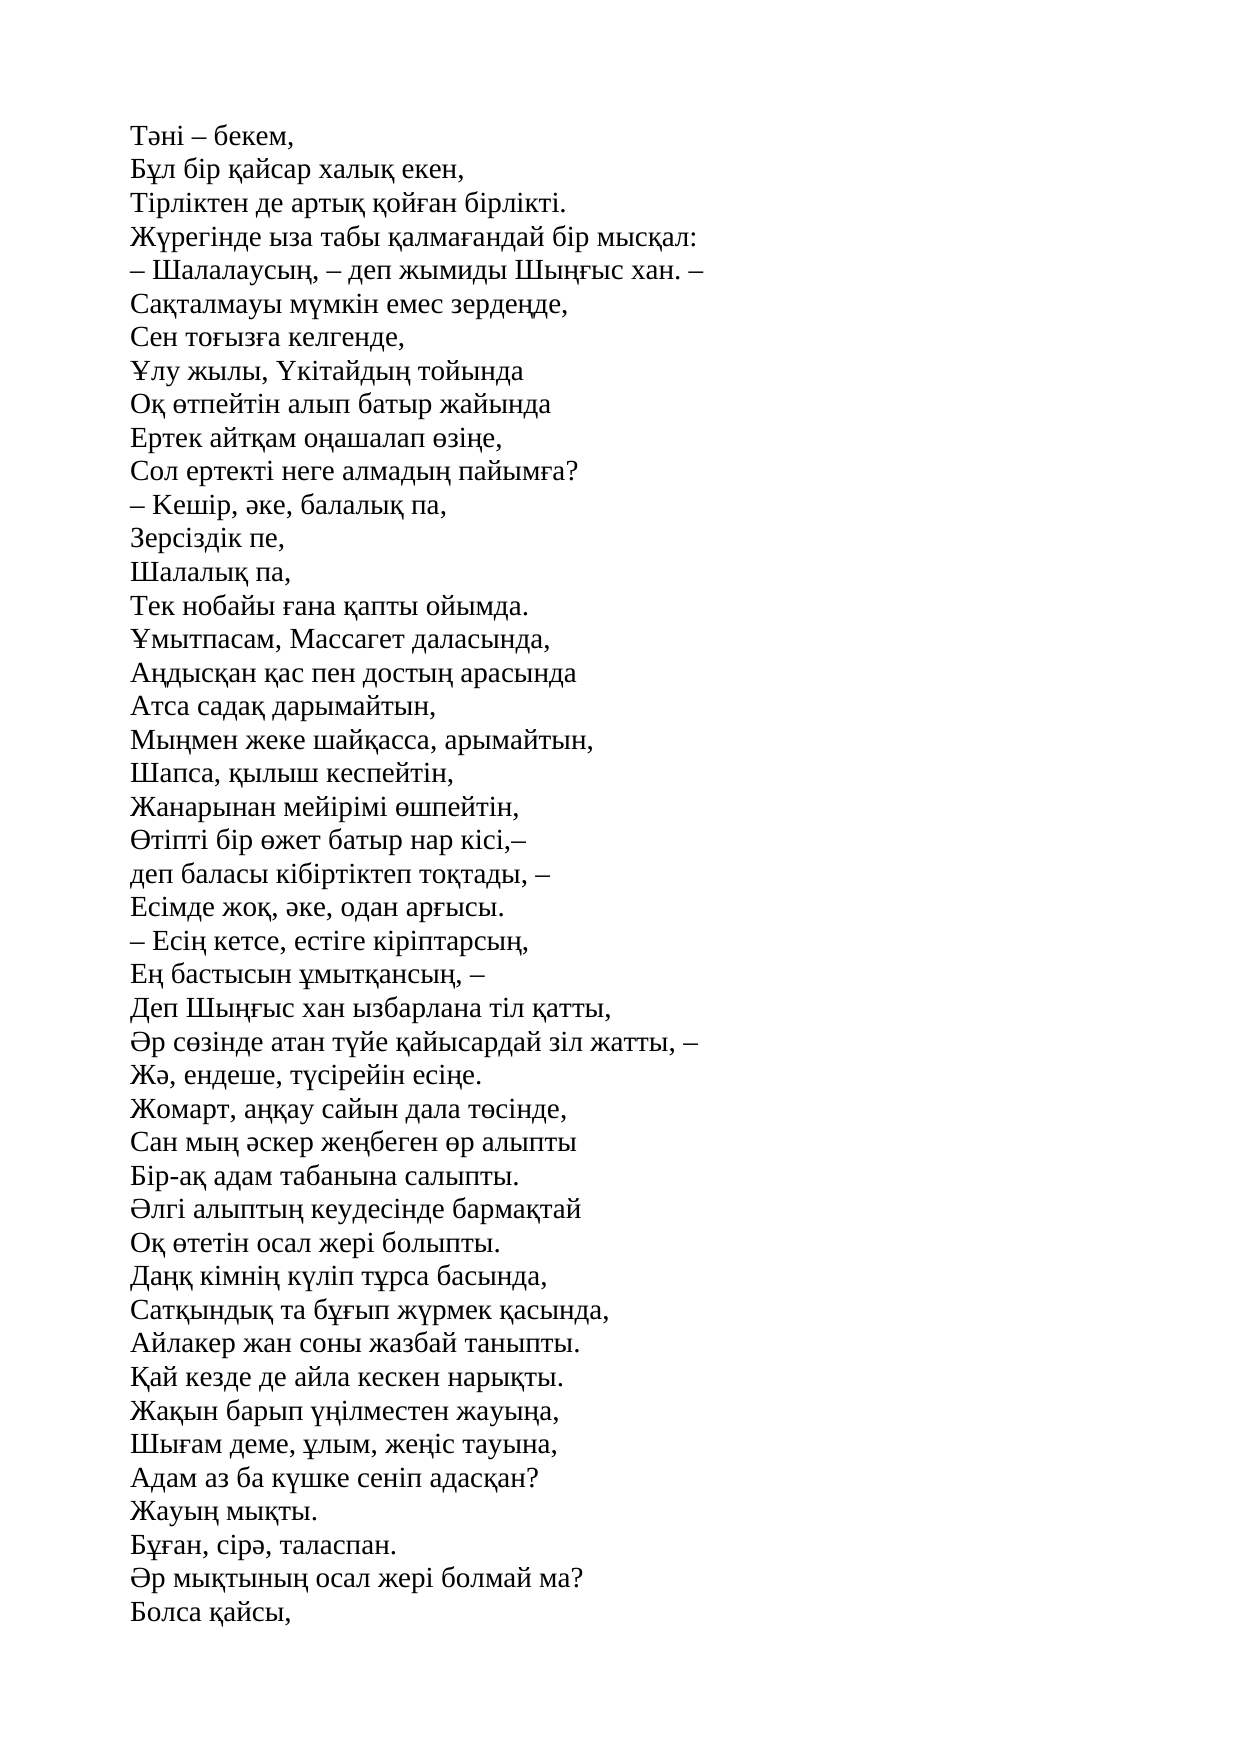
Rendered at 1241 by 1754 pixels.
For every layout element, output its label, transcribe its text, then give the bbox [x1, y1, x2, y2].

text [130, 118, 1152, 219]
text Жүрегiнде ыза табы қалмағандай бip мысқал: – Шалалаусың, – деп жымиды Шыңғыс хан. – Сақталмауы мүмкiн емес зердеңде, Сен тоғызға келгенде, Ұлу жылы, Үкiтайдың тойында Оқ өтпейтiн алып батыр жайында Ертек айтқам оңашалап өзiңе, Сол ертектi неге алмадың пайымға? – Keшip, әке, балалық па, Зерсiздiк пе, Шалалық па, Тек нобайы ғана қапты ойымда. Ұмытпасам, Массагет даласында, Аңдысқан қас пен достың арасында Атса садақ дарымайтын, Мыңмен жеке шайқасса, арымайтын, Шапса, қылыш кеспейтiн, Жанарынан мeйipiмi өшпейтiн, Өтiптi бip өжет батыр нар кici,– деп баласы кiбiртiктеп тоқтады, – Есiмде жоқ, әке, одан арғысы. [130, 219, 1152, 923]
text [130, 923, 1152, 1627]
